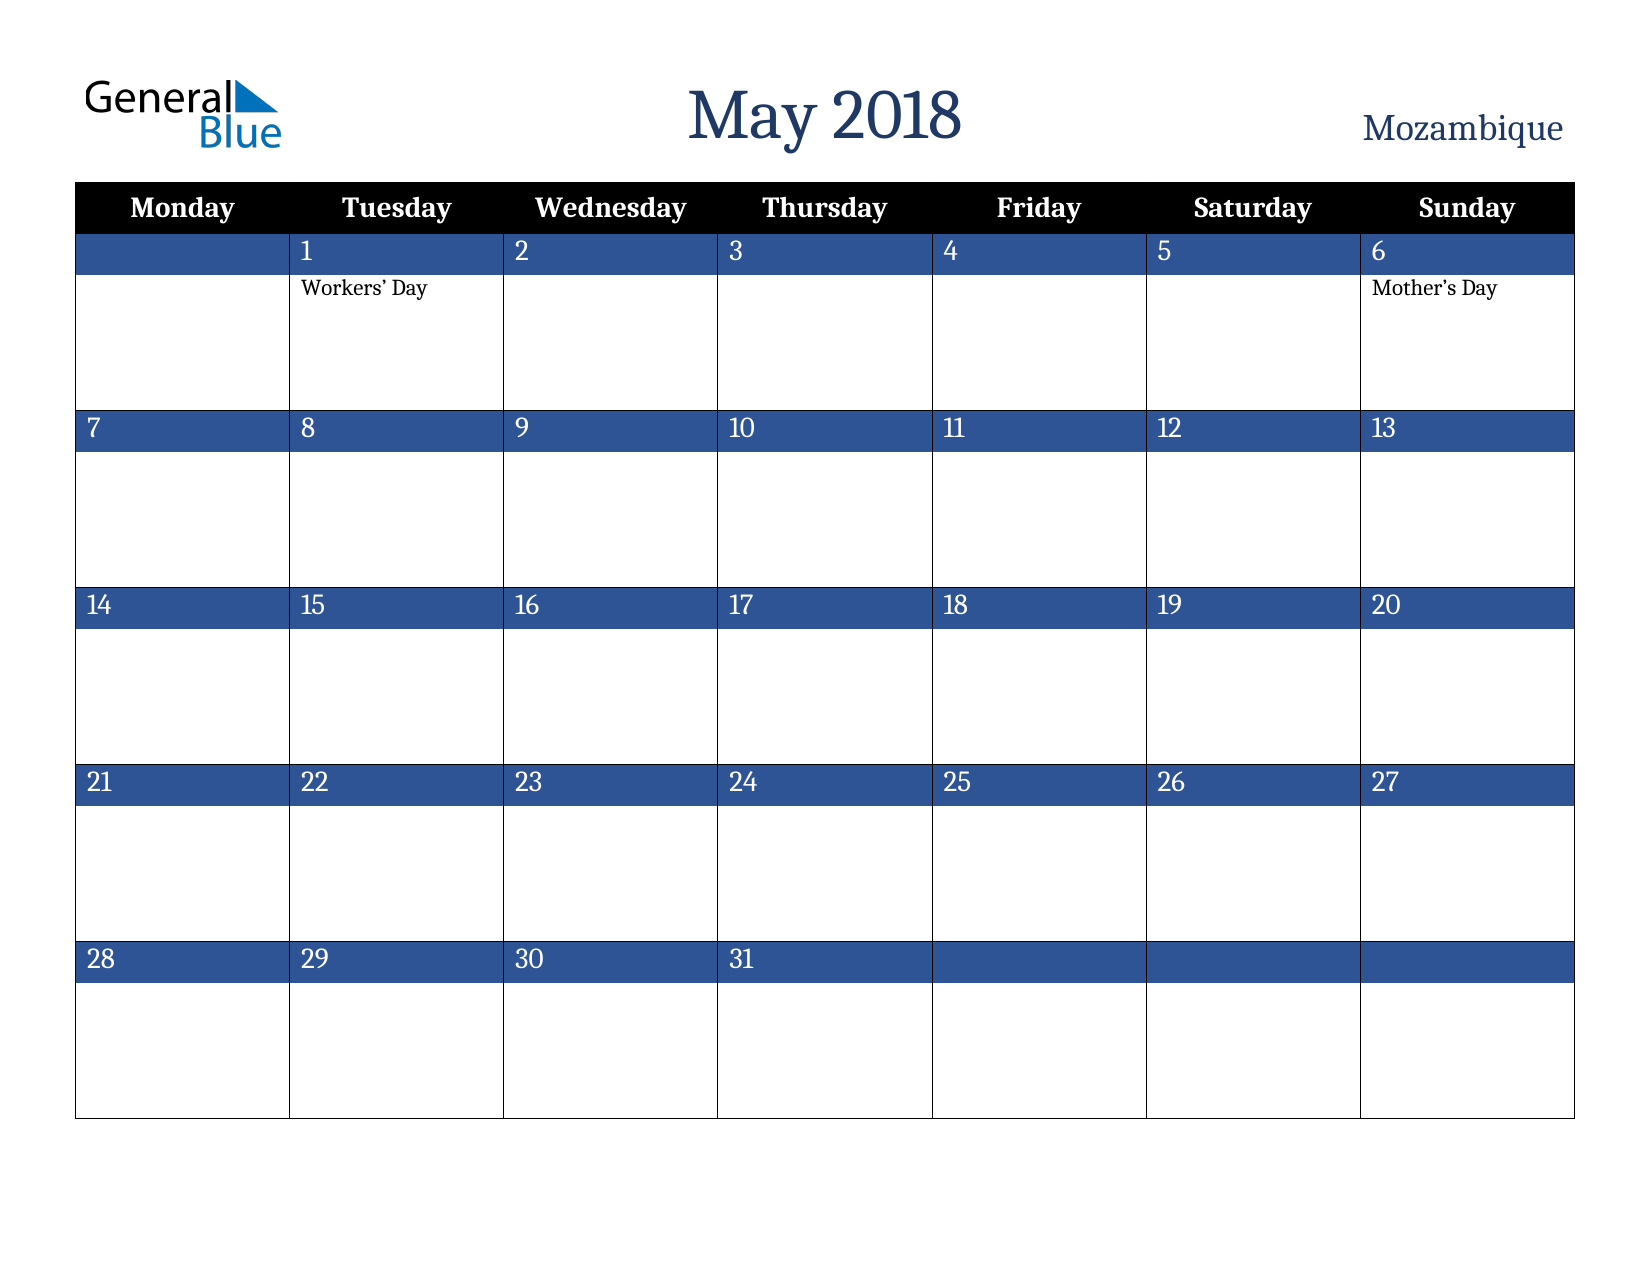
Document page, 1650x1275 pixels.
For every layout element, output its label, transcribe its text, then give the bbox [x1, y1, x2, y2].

table_cell 31 [718, 942, 932, 983]
table_cell 1 [290, 234, 503, 275]
table_cell [1147, 275, 1360, 410]
table_cell [718, 983, 932, 1118]
table_cell Sunday [1361, 183, 1574, 233]
table_cell 10 [718, 411, 932, 452]
table_cell [1147, 452, 1360, 587]
table_cell [1361, 983, 1574, 1118]
table_cell 5 [1147, 234, 1360, 275]
table_header May 2018 [504, 75, 1146, 182]
table_cell [1147, 983, 1360, 1118]
table_cell [76, 452, 289, 587]
table_cell [504, 629, 717, 764]
table_cell 29 [290, 942, 503, 983]
table_cell [504, 452, 717, 587]
table_cell 26 [1147, 765, 1360, 806]
table_cell 28 [76, 942, 289, 983]
table_cell [718, 452, 932, 587]
table_cell [933, 629, 1146, 764]
table_cell [290, 452, 503, 587]
table_cell Friday [933, 183, 1146, 233]
table_cell [933, 806, 1146, 941]
table_cell [718, 629, 932, 764]
table_cell 20 [1361, 588, 1574, 629]
table_cell 21 [76, 765, 289, 806]
table_cell 24 [718, 765, 932, 806]
table_cell [76, 983, 289, 1118]
table_cell 18 [933, 588, 1146, 629]
table_cell 16 [504, 588, 717, 629]
table_cell 13 [1361, 411, 1574, 452]
table_cell 8 [290, 411, 503, 452]
table_cell 2 [504, 234, 717, 275]
table_header Mozambique [1146, 75, 1574, 182]
table_cell [1147, 629, 1360, 764]
table_cell [76, 234, 289, 275]
table_cell 7 [76, 411, 289, 452]
table_cell 3 [718, 234, 932, 275]
table_cell [933, 983, 1146, 1118]
table_cell 17 [718, 588, 932, 629]
table_cell [933, 275, 1146, 410]
table_cell [933, 452, 1146, 587]
table_cell Workers’ Day [290, 275, 503, 410]
table_cell 6 [1361, 234, 1574, 275]
table_cell [504, 983, 717, 1118]
picture [86, 80, 281, 148]
table_cell 19 [1147, 588, 1360, 629]
table_cell 27 [1361, 765, 1574, 806]
table_cell [290, 629, 503, 764]
table_cell [504, 806, 717, 941]
table_cell Thursday [718, 183, 932, 233]
table_cell 12 [1147, 411, 1360, 452]
table_cell Tuesday [290, 183, 503, 233]
table_cell 11 [933, 411, 1146, 452]
table_cell [1147, 942, 1360, 983]
table_cell 14 [76, 588, 289, 629]
table_cell [290, 806, 503, 941]
table_cell 4 [933, 234, 1146, 275]
table_cell Mother’s Day [1361, 275, 1574, 410]
table_cell 9 [504, 411, 717, 452]
table_cell Wednesday [504, 183, 717, 233]
table_cell [933, 942, 1146, 983]
table_cell [504, 275, 717, 410]
table_cell [718, 275, 932, 410]
table_cell [290, 983, 503, 1118]
table_cell [76, 806, 289, 941]
table_cell 15 [290, 588, 503, 629]
table_cell 23 [504, 765, 717, 806]
table_cell 22 [290, 765, 503, 806]
table_cell Saturday [1147, 183, 1360, 233]
table_cell 25 [933, 765, 1146, 806]
table_cell [76, 629, 289, 764]
table_cell Monday [76, 183, 289, 233]
table_cell [1361, 806, 1574, 941]
table_cell [1361, 629, 1574, 764]
table_cell [1361, 942, 1574, 983]
table_header [76, 75, 503, 182]
table_cell [1361, 452, 1574, 587]
table_cell [76, 275, 289, 410]
table_cell [718, 806, 932, 941]
table_cell [1147, 806, 1360, 941]
table_cell 30 [504, 942, 717, 983]
